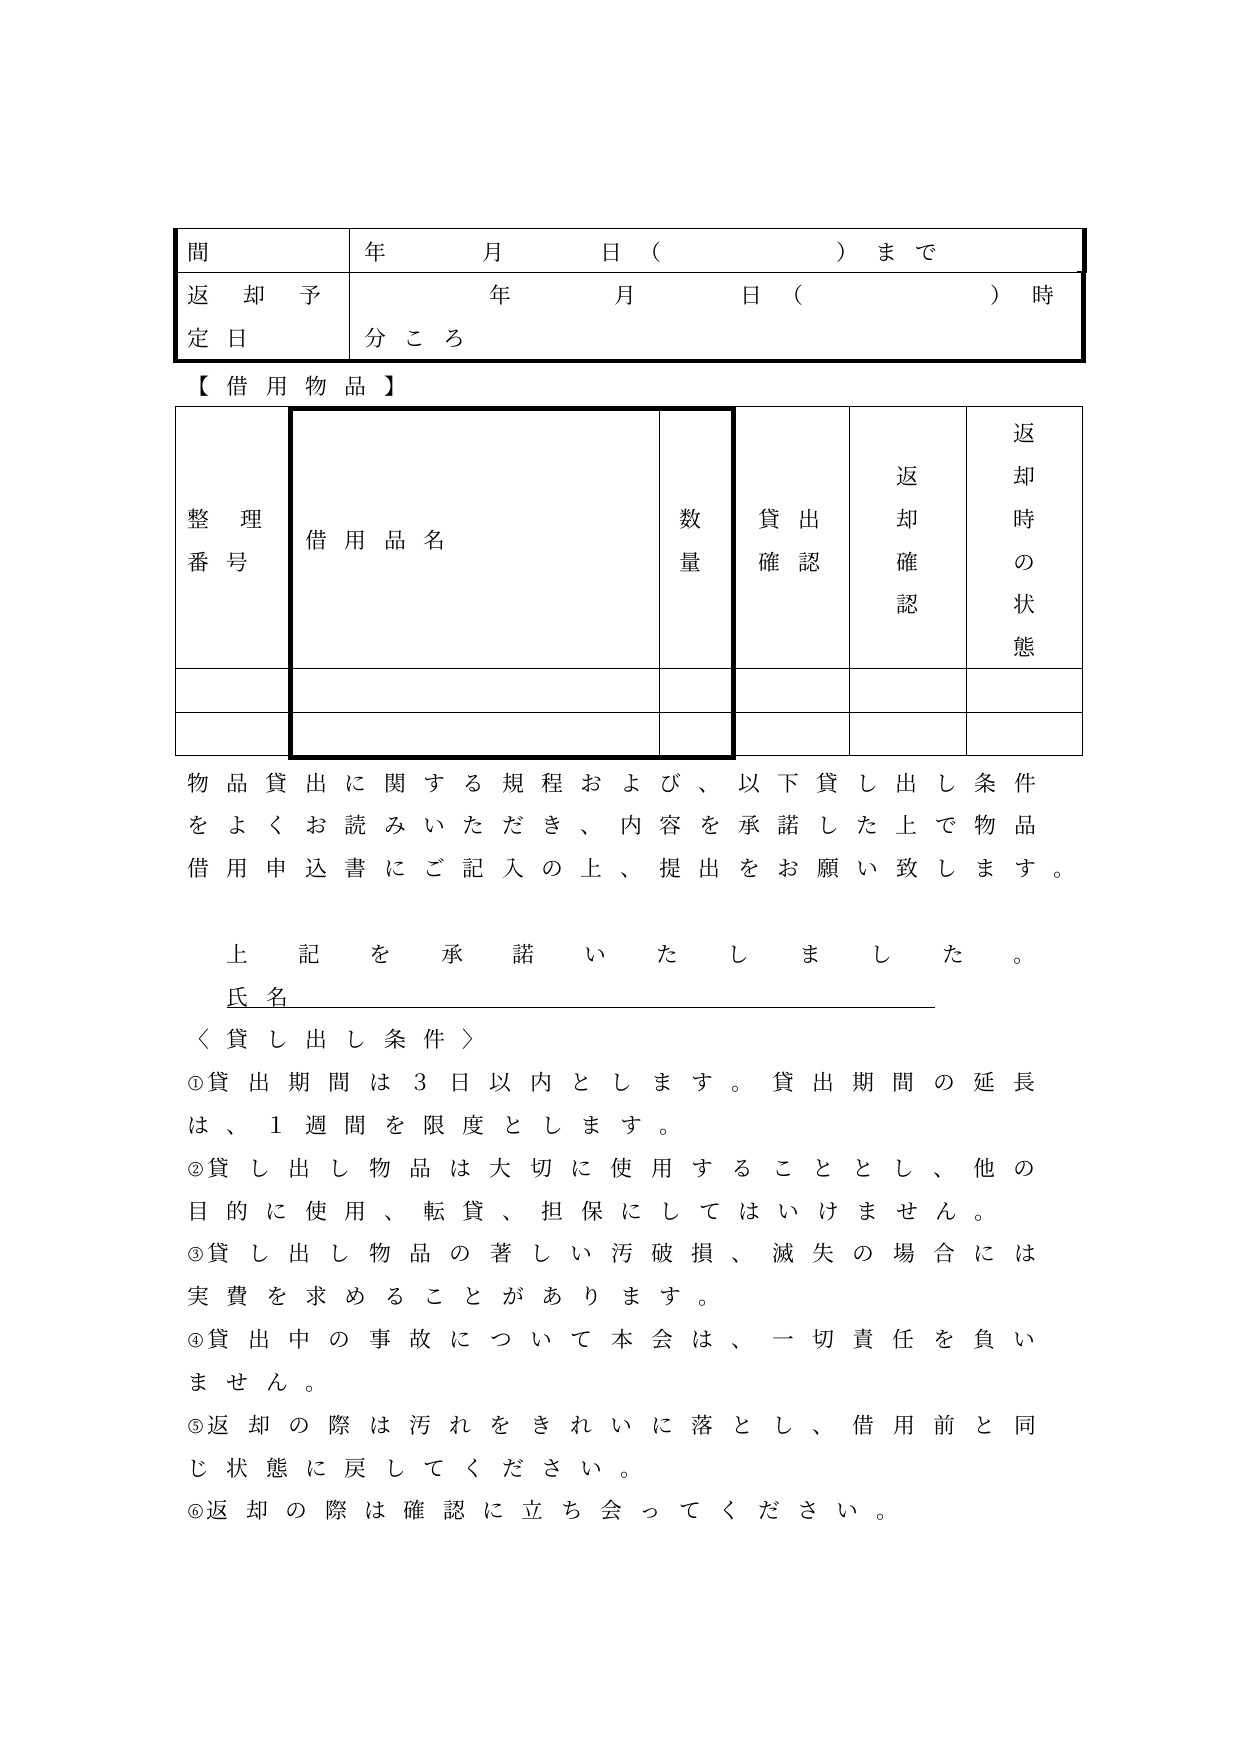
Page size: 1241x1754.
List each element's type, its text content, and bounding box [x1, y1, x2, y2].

table_cell 返却予定日 [178, 273, 349, 359]
table_cell [967, 669, 1082, 712]
table_cell 年 月 日（ ）時分ころ [350, 273, 1081, 359]
table_cell [967, 713, 1082, 755]
text ②貸し出し物品は大切に使用することとし、他の目的に使用、転貸、担保にしてはいけません。 [187, 1145, 1053, 1231]
text 物品貸出に関する規程および、以下貸し出し条件をよくお読みいただき、内容を承諾した上で物品借用申込書にご記入の上、提出をお願い致します。 [187, 760, 1053, 888]
text ⑤返却の際は汚れをきれいに落とし、借用前と同じ状態に戻してください。 [187, 1402, 1053, 1488]
text ①貸出期間は３日以内とします。貸出期間の延長は、１週間を限度とします。 [187, 1060, 1053, 1145]
table_header 整理番号 [176, 407, 288, 668]
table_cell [350, 229, 1082, 272]
table_cell [293, 713, 659, 755]
table_cell [660, 669, 731, 712]
table_cell [850, 713, 966, 755]
text 上記を承諾いたしました。 氏名 [226, 931, 1053, 1017]
text 【借用物品】 [187, 363, 1053, 406]
text 〈貸し出し条件〉 [187, 1017, 1053, 1060]
table_header 返却確認 [850, 407, 966, 668]
table_cell [736, 669, 849, 712]
table_header 数量 [660, 411, 731, 668]
table_cell [660, 713, 731, 755]
text ⑥返却の際は確認に立ち会ってください。 [187, 1488, 1053, 1531]
table_cell [176, 713, 288, 755]
table_cell [850, 669, 966, 712]
table_cell [176, 669, 288, 712]
text ③貸し出し物品の著しい汚破損、滅失の場合には実費を求めることがあります。 [187, 1231, 1053, 1317]
table_cell 借用期間 [178, 229, 349, 272]
table_header 借用品名 [293, 411, 659, 668]
table_cell [736, 713, 849, 755]
table_cell [293, 669, 659, 712]
text ④貸出中の事故について本会は、一切責任を負いません。 [187, 1317, 1053, 1402]
table_header 返却時の 状態 [967, 407, 1082, 668]
table_header 貸出確認 [736, 407, 849, 668]
